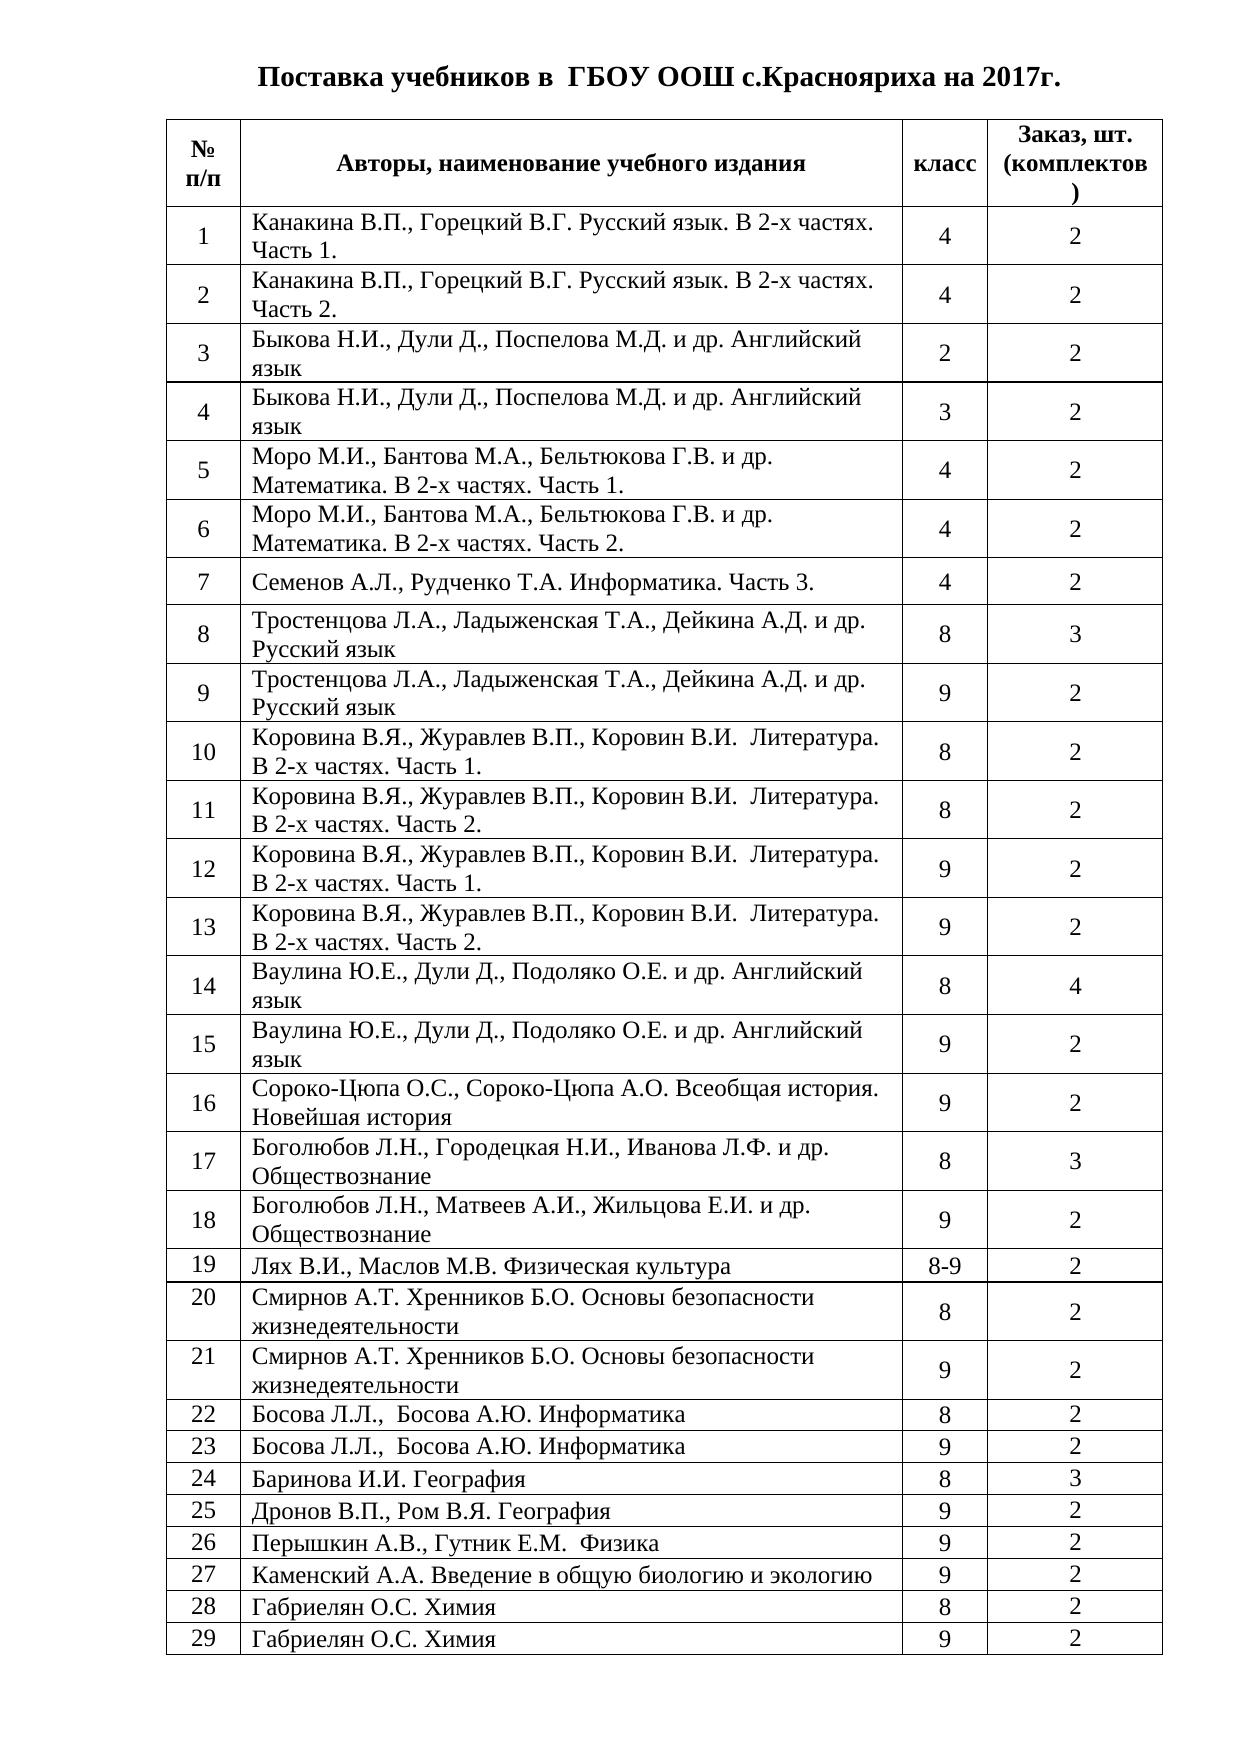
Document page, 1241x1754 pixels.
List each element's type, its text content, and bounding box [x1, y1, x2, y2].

table_cell 2 [988, 1074, 1162, 1131]
table_cell 9 [903, 1074, 987, 1131]
table_cell 16 [167, 1074, 240, 1131]
table_cell 4 [903, 207, 987, 264]
table_cell 8 [903, 1463, 987, 1494]
table_cell 2 [167, 265, 240, 323]
table_cell Ваулина Ю.Е., Дули Д., Подоляко О.Е. и др. Английский язык [241, 956, 902, 1014]
table_cell 15 [167, 1015, 240, 1072]
table_cell 3 [903, 383, 987, 440]
table_cell Босова Л.Л., Босова А.Ю. Информатика [241, 1400, 902, 1430]
table_cell Смирнов А.Т. Хренников Б.О. Основы безопасности жизнедеятельности [241, 1341, 902, 1398]
table_cell 26 [167, 1527, 240, 1558]
table_cell 4 [903, 441, 987, 498]
table_cell 22 [167, 1400, 240, 1430]
table_cell 9 [903, 898, 987, 955]
table_cell Боголюбов Л.Н., Городецкая Н.И., Иванова Л.Ф. и др. Обществознание [241, 1132, 902, 1189]
table_cell 2 [988, 207, 1162, 264]
text Поставка учебников в ГБОУ ООШ с.Краснояриха на 2017г. [177, 59, 1152, 93]
table_cell 4 [903, 500, 987, 557]
table_cell 2 [988, 500, 1162, 557]
table_cell 2 [988, 558, 1162, 604]
table_cell 24 [167, 1463, 240, 1494]
table_cell 8 [903, 1400, 987, 1430]
table_cell 2 [988, 265, 1162, 323]
table_cell 18 [167, 1191, 240, 1248]
table_cell 10 [167, 722, 240, 780]
table_cell 8 [903, 956, 987, 1014]
table_cell 7 [167, 558, 240, 604]
table_cell 2 [988, 324, 1162, 381]
table_cell 9 [167, 664, 240, 721]
table_cell Дронов В.П., Ром В.Я. География [241, 1495, 902, 1526]
table_cell 21 [167, 1341, 240, 1398]
table_cell 9 [903, 1191, 987, 1248]
table_cell 8-9 [903, 1249, 987, 1281]
table_cell 2 [988, 1559, 1162, 1590]
table_cell 2 [988, 1431, 1162, 1462]
table_cell 2 [988, 1249, 1162, 1281]
table_cell Коровина В.Я., Журавлев В.П., Коровин В.И. Литература. В 2-х частях. Часть 1. [241, 722, 902, 780]
table_cell 2 [988, 1283, 1162, 1340]
table_cell Коровина В.Я., Журавлев В.П., Коровин В.И. Литература. В 2-х частях. Часть 1. [241, 839, 902, 897]
table_cell 2 [988, 839, 1162, 897]
table_cell Быкова Н.И., Дули Д., Поспелова М.Д. и др. Английский язык [241, 324, 902, 381]
table_cell 2 [988, 781, 1162, 838]
table_cell 3 [988, 1132, 1162, 1189]
table_cell 9 [903, 1559, 987, 1590]
table_cell 9 [903, 1341, 987, 1398]
table_cell Перышкин А.В., Гутник Е.М. Физика [241, 1527, 902, 1558]
table_cell Тростенцова Л.А., Ладыженская Т.А., Дейкина А.Д. и др. Русский язык [241, 605, 902, 663]
table_cell 2 [988, 383, 1162, 440]
table_cell 8 [903, 781, 987, 838]
table_cell Канакина В.П., Горецкий В.Г. Русский язык. В 2-х частях. Часть 1. [241, 207, 902, 264]
table_header Заказ, шт. (комплектов) [988, 120, 1162, 206]
table_cell 2 [988, 722, 1162, 780]
table_cell 2 [988, 1400, 1162, 1430]
table_cell 12 [167, 839, 240, 897]
table_cell 9 [903, 1015, 987, 1072]
table_cell Моро М.И., Бантова М.А., Бельтюкова Г.В. и др. Математика. В 2-х частях. Часть 1. [241, 441, 902, 498]
table_cell 2 [988, 1527, 1162, 1558]
table_cell Каменский А.А. Введение в общую биологию и экологию [241, 1559, 902, 1590]
table_cell Боголюбов Л.Н., Матвеев А.И., Жильцова Е.И. и др. Обществознание [241, 1191, 902, 1248]
table_cell 3 [167, 324, 240, 381]
table_cell 14 [167, 956, 240, 1014]
table_cell 4 [988, 956, 1162, 1014]
table_cell Моро М.И., Бантова М.А., Бельтюкова Г.В. и др. Математика. В 2-х частях. Часть 2. [241, 500, 902, 557]
table_cell 27 [167, 1559, 240, 1590]
table_cell Коровина В.Я., Журавлев В.П., Коровин В.И. Литература. В 2-х частях. Часть 2. [241, 781, 902, 838]
table_cell 17 [167, 1132, 240, 1189]
table_header класс [903, 120, 987, 206]
table_cell 2 [988, 1495, 1162, 1526]
table_cell 2 [988, 1191, 1162, 1248]
table_cell 9 [903, 1495, 987, 1526]
table_cell 4 [903, 265, 987, 323]
table_cell 23 [167, 1431, 240, 1462]
table_cell 28 [167, 1591, 240, 1622]
table_cell Габриелян О.С. Химия [241, 1623, 902, 1653]
table_cell 11 [167, 781, 240, 838]
table_cell 19 [167, 1249, 240, 1281]
table_cell 3 [988, 605, 1162, 663]
table_cell 2 [988, 1623, 1162, 1653]
table_cell Лях В.И., Маслов М.В. Физическая культура [241, 1249, 902, 1281]
table_cell 9 [903, 1527, 987, 1558]
table_cell 9 [903, 839, 987, 897]
table_cell 25 [167, 1495, 240, 1526]
table_header Авторы, наименование учебного издания [241, 120, 902, 206]
table_cell Канакина В.П., Горецкий В.Г. Русский язык. В 2-х частях. Часть 2. [241, 265, 902, 323]
table_cell 4 [167, 383, 240, 440]
table_cell 2 [988, 1015, 1162, 1072]
table_cell 1 [167, 207, 240, 264]
table_cell 29 [167, 1623, 240, 1653]
table_cell 2 [988, 441, 1162, 498]
table_cell Быкова Н.И., Дули Д., Поспелова М.Д. и др. Английский язык [241, 383, 902, 440]
table_cell 8 [903, 1132, 987, 1189]
table_cell 4 [903, 558, 987, 604]
table_cell 8 [903, 1283, 987, 1340]
table_cell Босова Л.Л., Босова А.Ю. Информатика [241, 1431, 902, 1462]
table_cell 9 [903, 1431, 987, 1462]
table_cell 2 [988, 898, 1162, 955]
table_header № п/п [167, 120, 240, 206]
table_cell Габриелян О.С. Химия [241, 1591, 902, 1622]
table_cell 9 [903, 664, 987, 721]
table_cell 9 [903, 1623, 987, 1653]
table_cell 8 [903, 605, 987, 663]
table_cell Семенов А.Л., Рудченко Т.А. Информатика. Часть 3. [241, 558, 902, 604]
table_cell 6 [167, 500, 240, 557]
table_cell 2 [988, 664, 1162, 721]
table_cell 2 [988, 1591, 1162, 1622]
table_cell Баринова И.И. География [241, 1463, 902, 1494]
table_cell 13 [167, 898, 240, 955]
table_cell 2 [903, 324, 987, 381]
table_cell 8 [903, 1591, 987, 1622]
table_cell Сороко-Цюпа О.С., Сороко-Цюпа А.О. Всеобщая история. Новейшая история [241, 1074, 902, 1131]
table_cell 20 [167, 1283, 240, 1340]
table_cell 2 [988, 1341, 1162, 1398]
table_cell 8 [167, 605, 240, 663]
table_cell Коровина В.Я., Журавлев В.П., Коровин В.И. Литература. В 2-х частях. Часть 2. [241, 898, 902, 955]
table_cell Тростенцова Л.А., Ладыженская Т.А., Дейкина А.Д. и др. Русский язык [241, 664, 902, 721]
table_cell 8 [903, 722, 987, 780]
table_cell 5 [167, 441, 240, 498]
table_cell 3 [988, 1463, 1162, 1494]
table_cell Ваулина Ю.Е., Дули Д., Подоляко О.Е. и др. Английский язык [241, 1015, 902, 1072]
table_cell Смирнов А.Т. Хренников Б.О. Основы безопасности жизнедеятельности [241, 1283, 902, 1340]
